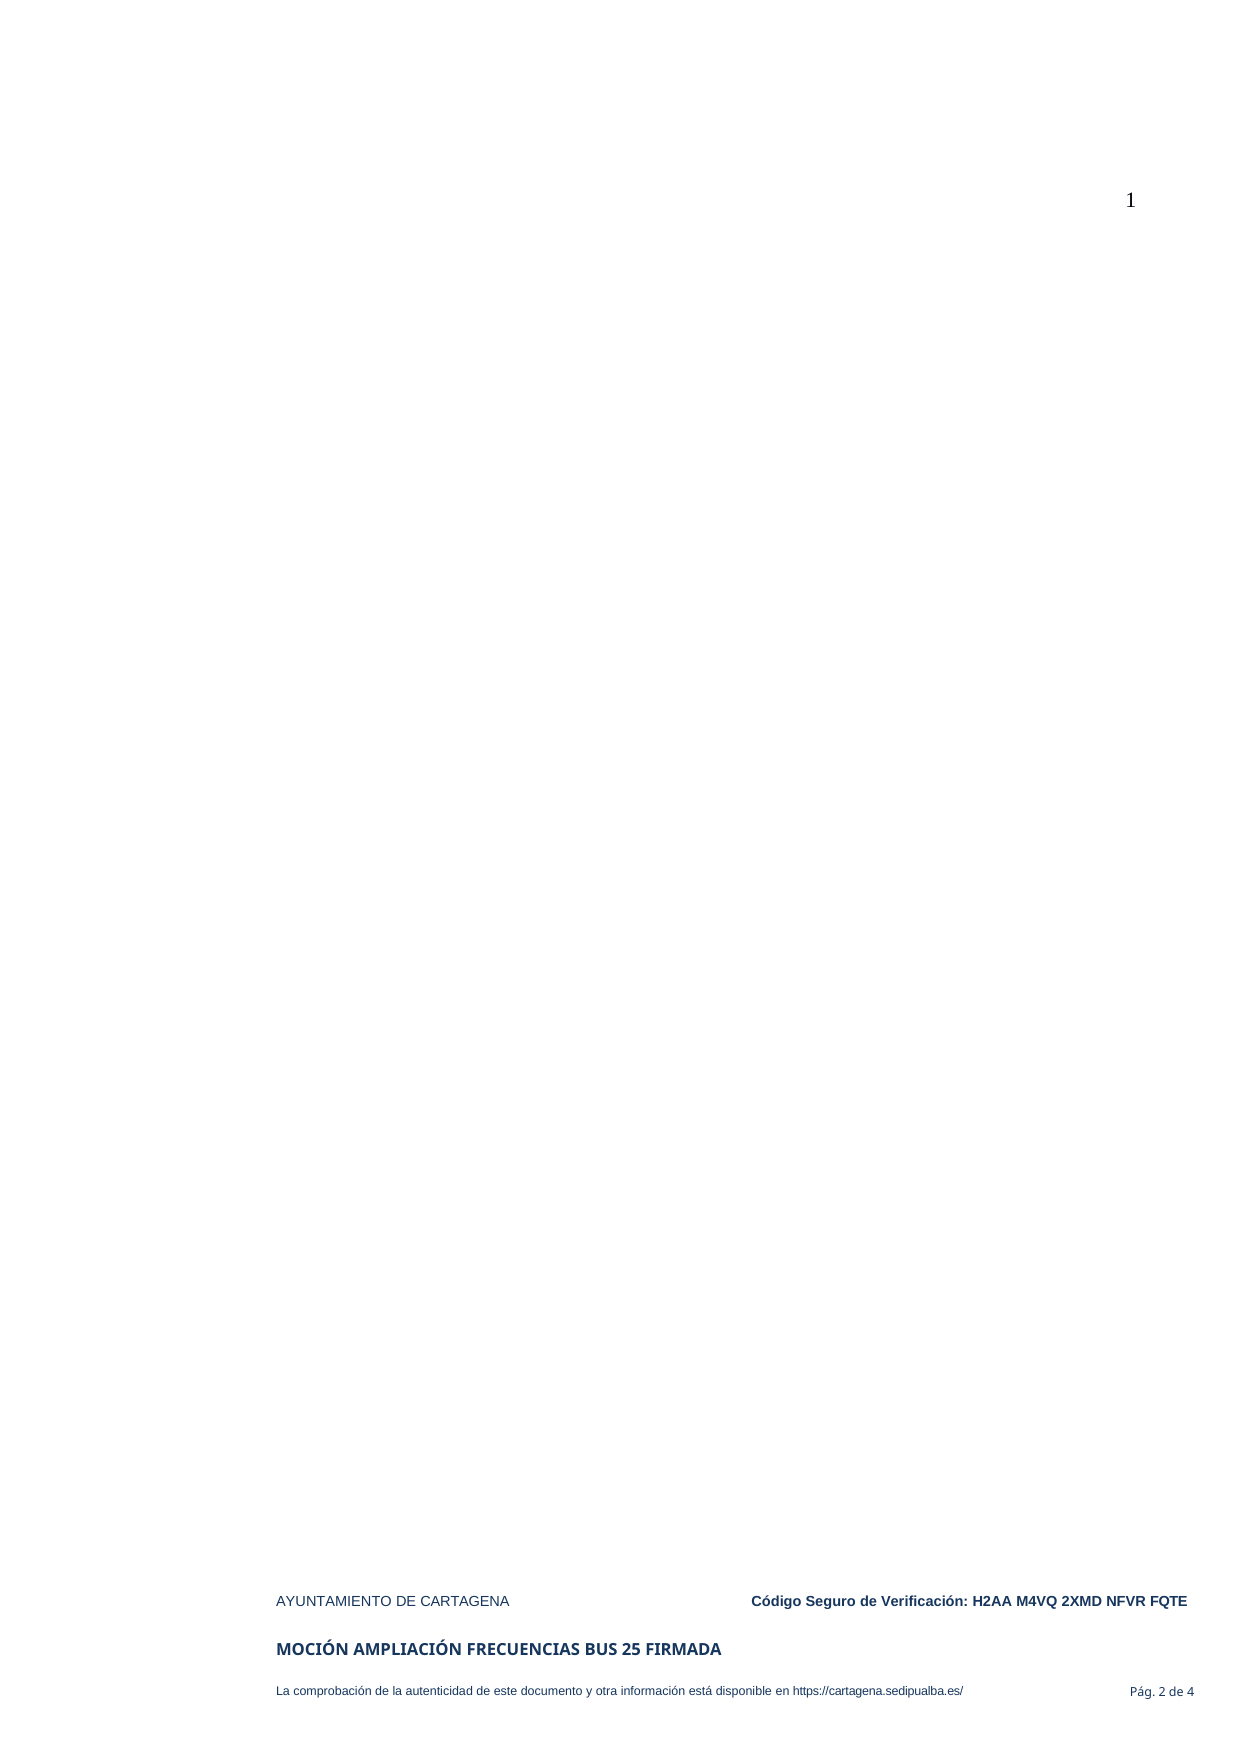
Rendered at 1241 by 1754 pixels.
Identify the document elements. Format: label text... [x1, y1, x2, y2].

text 1 [46, 187, 1137, 212]
